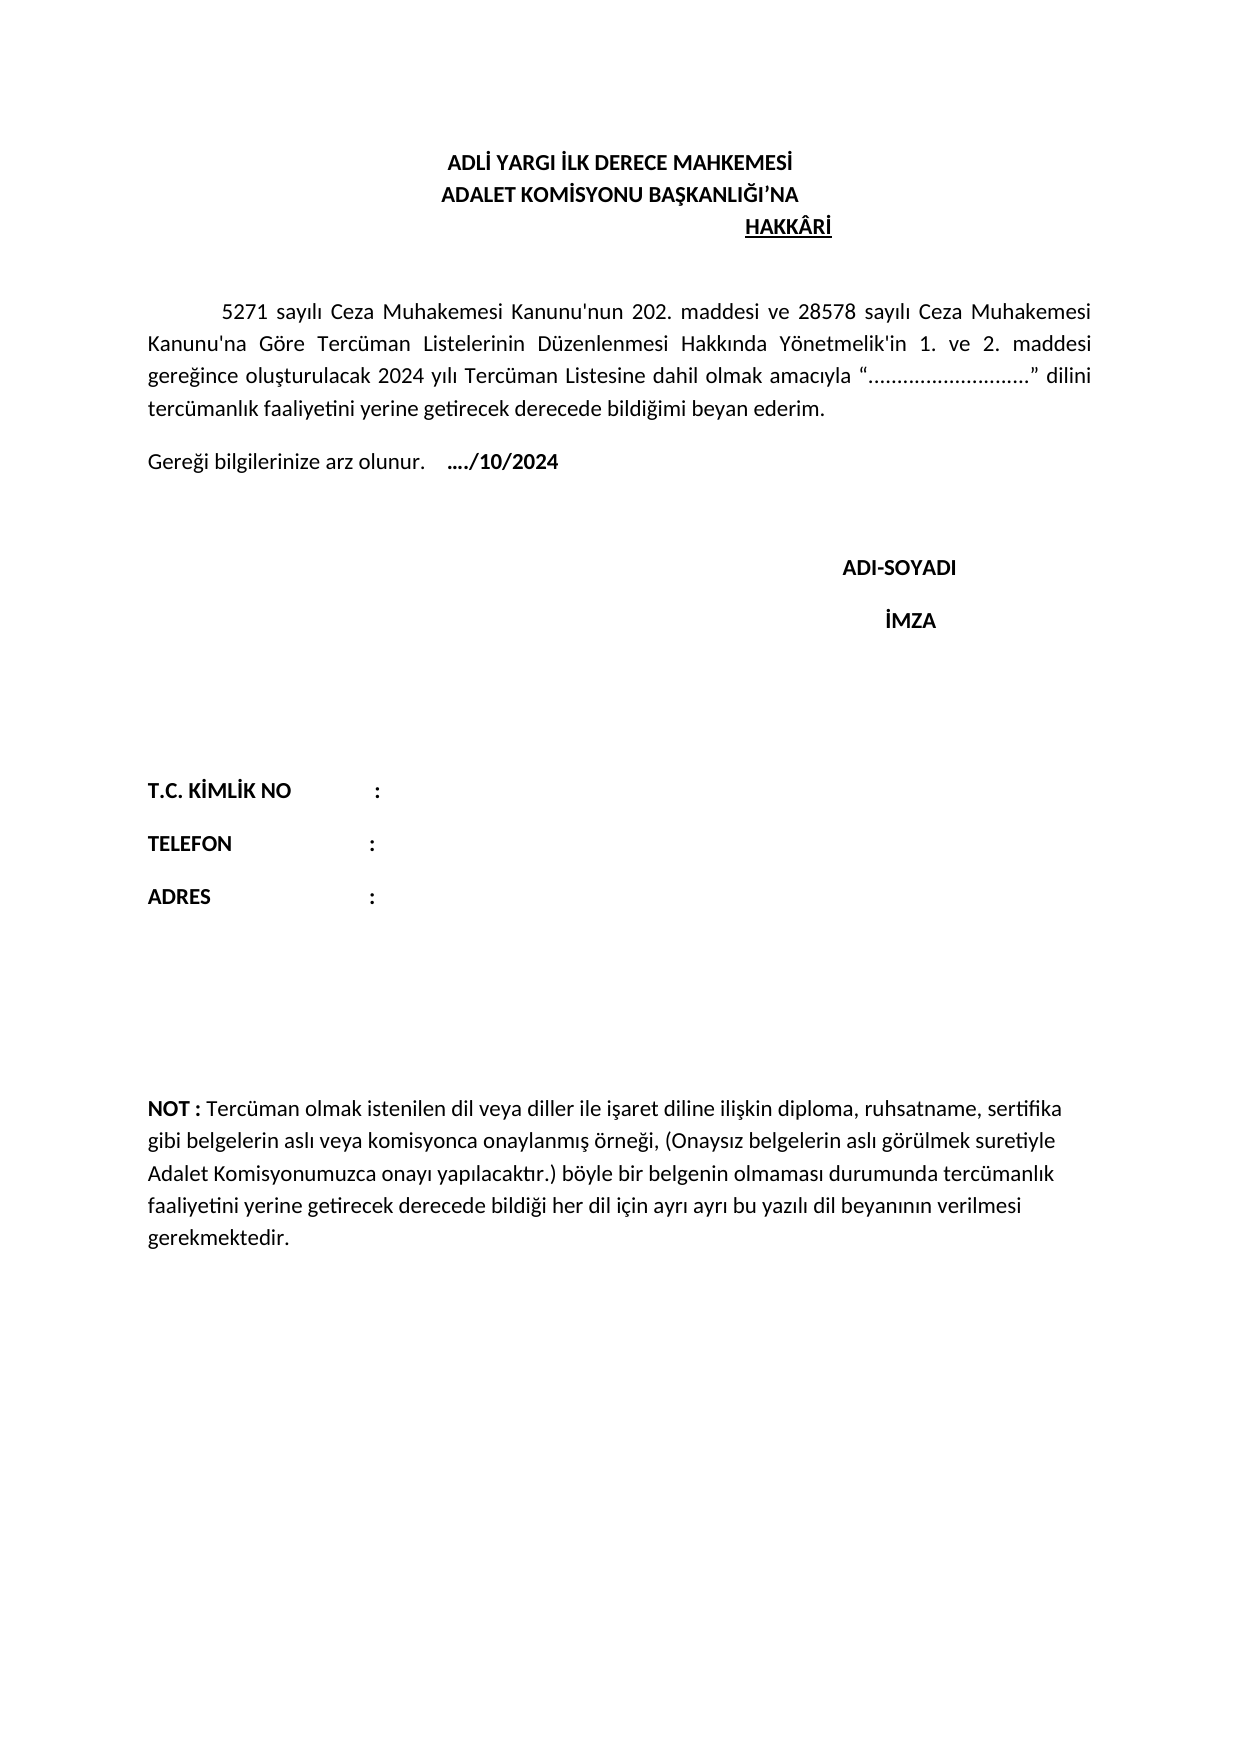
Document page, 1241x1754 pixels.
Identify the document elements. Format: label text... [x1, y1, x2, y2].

text T.C. KİMLİK NO : [148, 776, 1093, 804]
text ADLİ YARGI İLK DERECE MAHKEMESİ [148, 148, 1093, 176]
text ADALET KOMİSYONU BAŞKANLIĞI’NA [148, 180, 1093, 208]
text İMZA [148, 606, 1093, 634]
text ADRES : [148, 882, 1093, 910]
text 5271 sayılı Ceza Muhakemesi Kanunu'nun 202. maddesi ve 28578 sayılı Ceza Muhakemesi Kanunu'na Göre Tercüman Listelerinin Düzenlenmesi Hakkında Yönetmelik'in 1. ve 2. maddesi gereğince oluşturulacak 2024 yılı Tercüman Listesine dahil olmak amacıyla “............................” dilini tercümanlık faaliyetini yerine getirecek derecede bildiğimi beyan ederim. [148, 297, 1093, 422]
text TELEFON : [148, 829, 1093, 857]
text NOT : Tercüman olmak istenilen dil veya diller ile işaret diline ilişkin diploma, ruhsatname, sertifika gibi belgelerin aslı veya komisyonca onaylanmış örneği, (Onaysız belgelerin aslı görülmek suretiyle Adalet Komisyonumuzca onayı yapılacaktır.) böyle bir belgenin olmaması durumunda tercümanlık faaliyetini yerine getirecek derecede bildiği her dil için ayrı ayrı bu yazılı dil beyanının verilmesi gerekmektedir. [148, 1094, 1093, 1251]
text ADI-SOYADI [148, 553, 1093, 581]
text HAKKÂRİ [443, 212, 1093, 240]
text Gereği bilgilerinize arz olunur. …./10/2024 [148, 447, 1093, 475]
